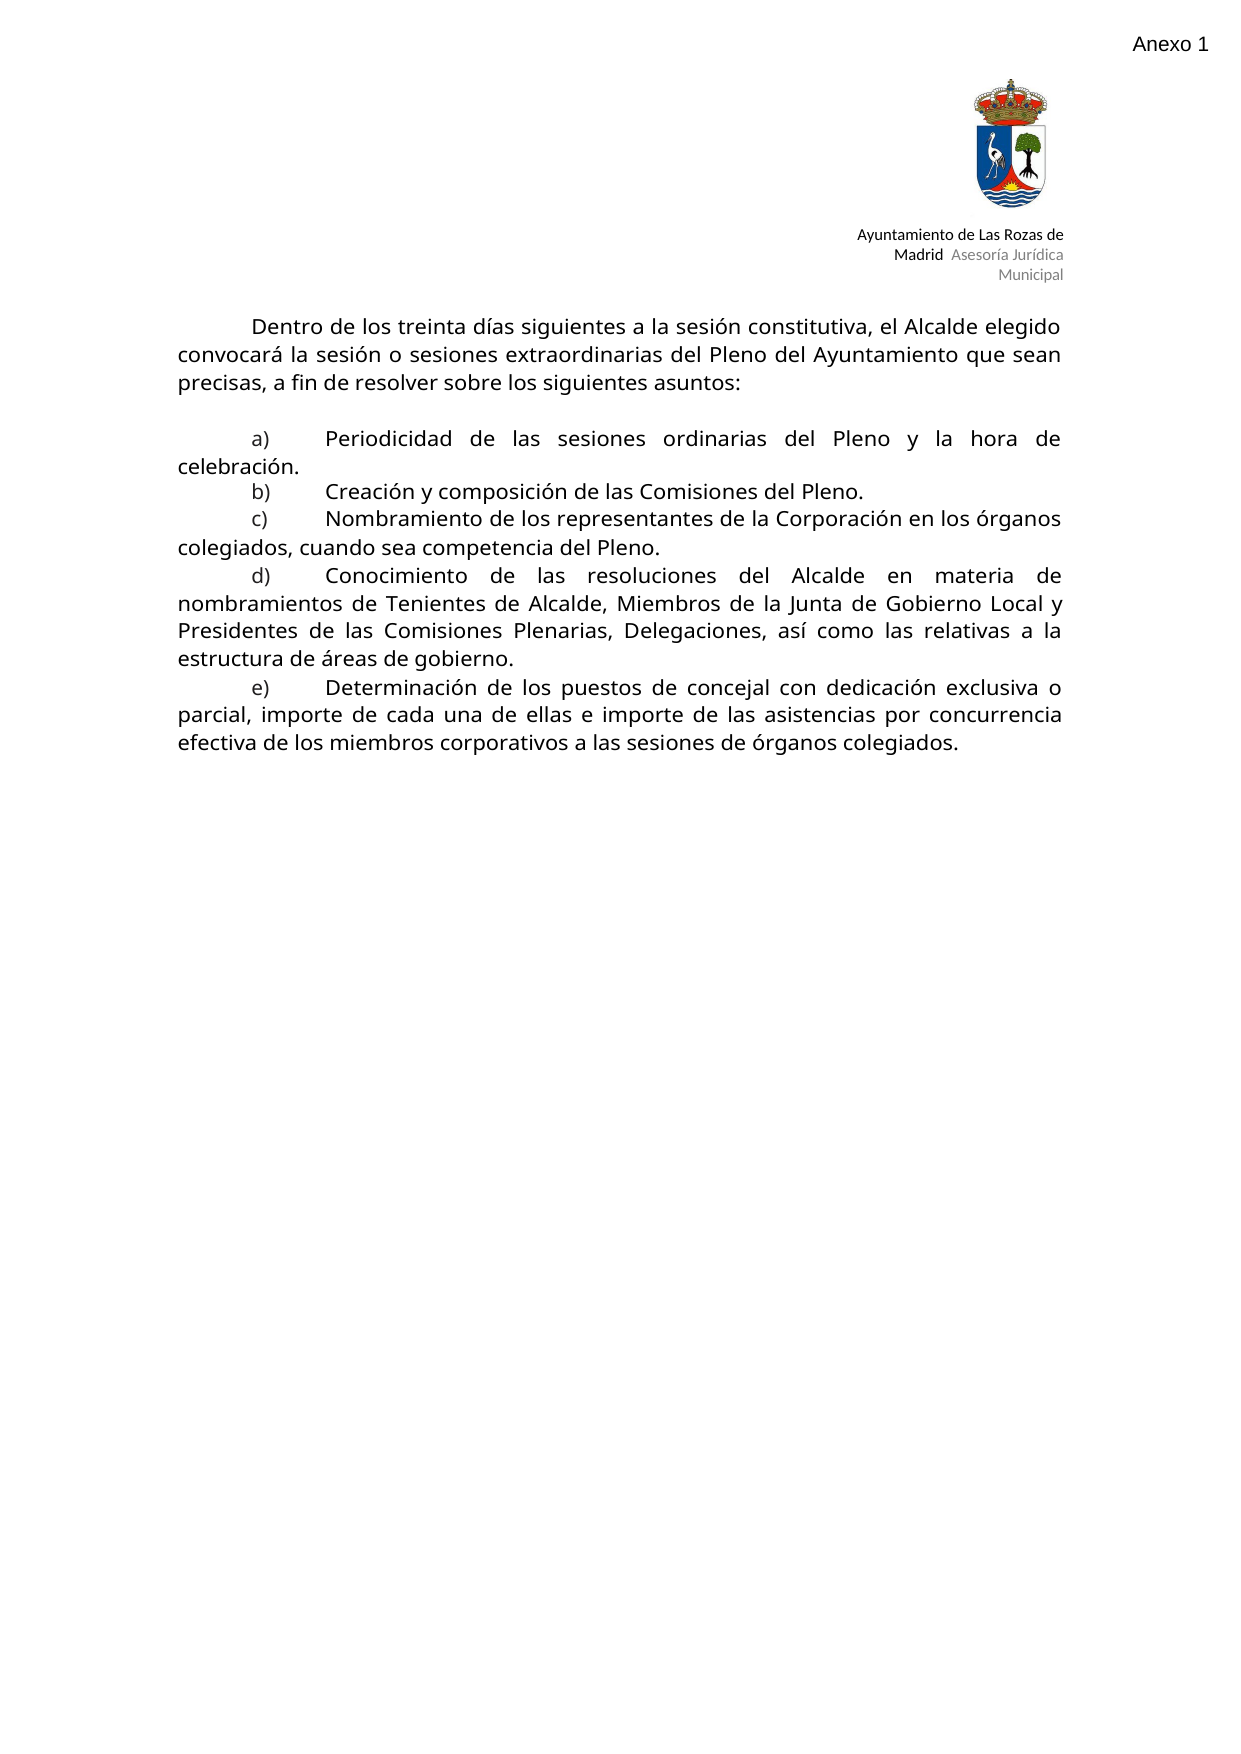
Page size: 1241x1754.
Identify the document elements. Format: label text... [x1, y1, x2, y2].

list Periodicidad de las sesiones ordinarias del Pleno y la hora de celebración. [177, 424, 1062, 480]
text Ayuntamiento de Las Rozas de Madrid Asesoría Jurídica Municipal [806, 224, 1063, 285]
picture [970, 79, 1051, 218]
list Nombramiento de los representantes de la Corporación en los órganos colegiados, cuando sea competencia del Pleno. [177, 504, 1063, 561]
list Creación y composición de las Comisiones del Pleno. [251, 480, 1105, 504]
list Conocimiento de las resoluciones del Alcalde en materia de nombramientos de Tenientes de Alcalde, Miembros de la Junta de Gobierno Local y Presidentes de las Comisiones Plenarias, Delegaciones, así como las relativas a la estructura de áreas de gobierno. [177, 561, 1063, 673]
text Dentro de los treinta días siguientes a la sesión constitutiva, el Alcalde elegido convocará la sesión o sesiones extraordinarias del Pleno del Ayuntamiento que sean precisas, a fin de resolver sobre los siguientes asuntos: [177, 312, 1063, 396]
list Determinación de los puestos de concejal con dedicación exclusiva o parcial, importe de cada una de ellas e importe de las asistencias por concurrencia efectiva de los miembros corporativos a las sesiones de órganos colegiados. [177, 673, 1063, 757]
